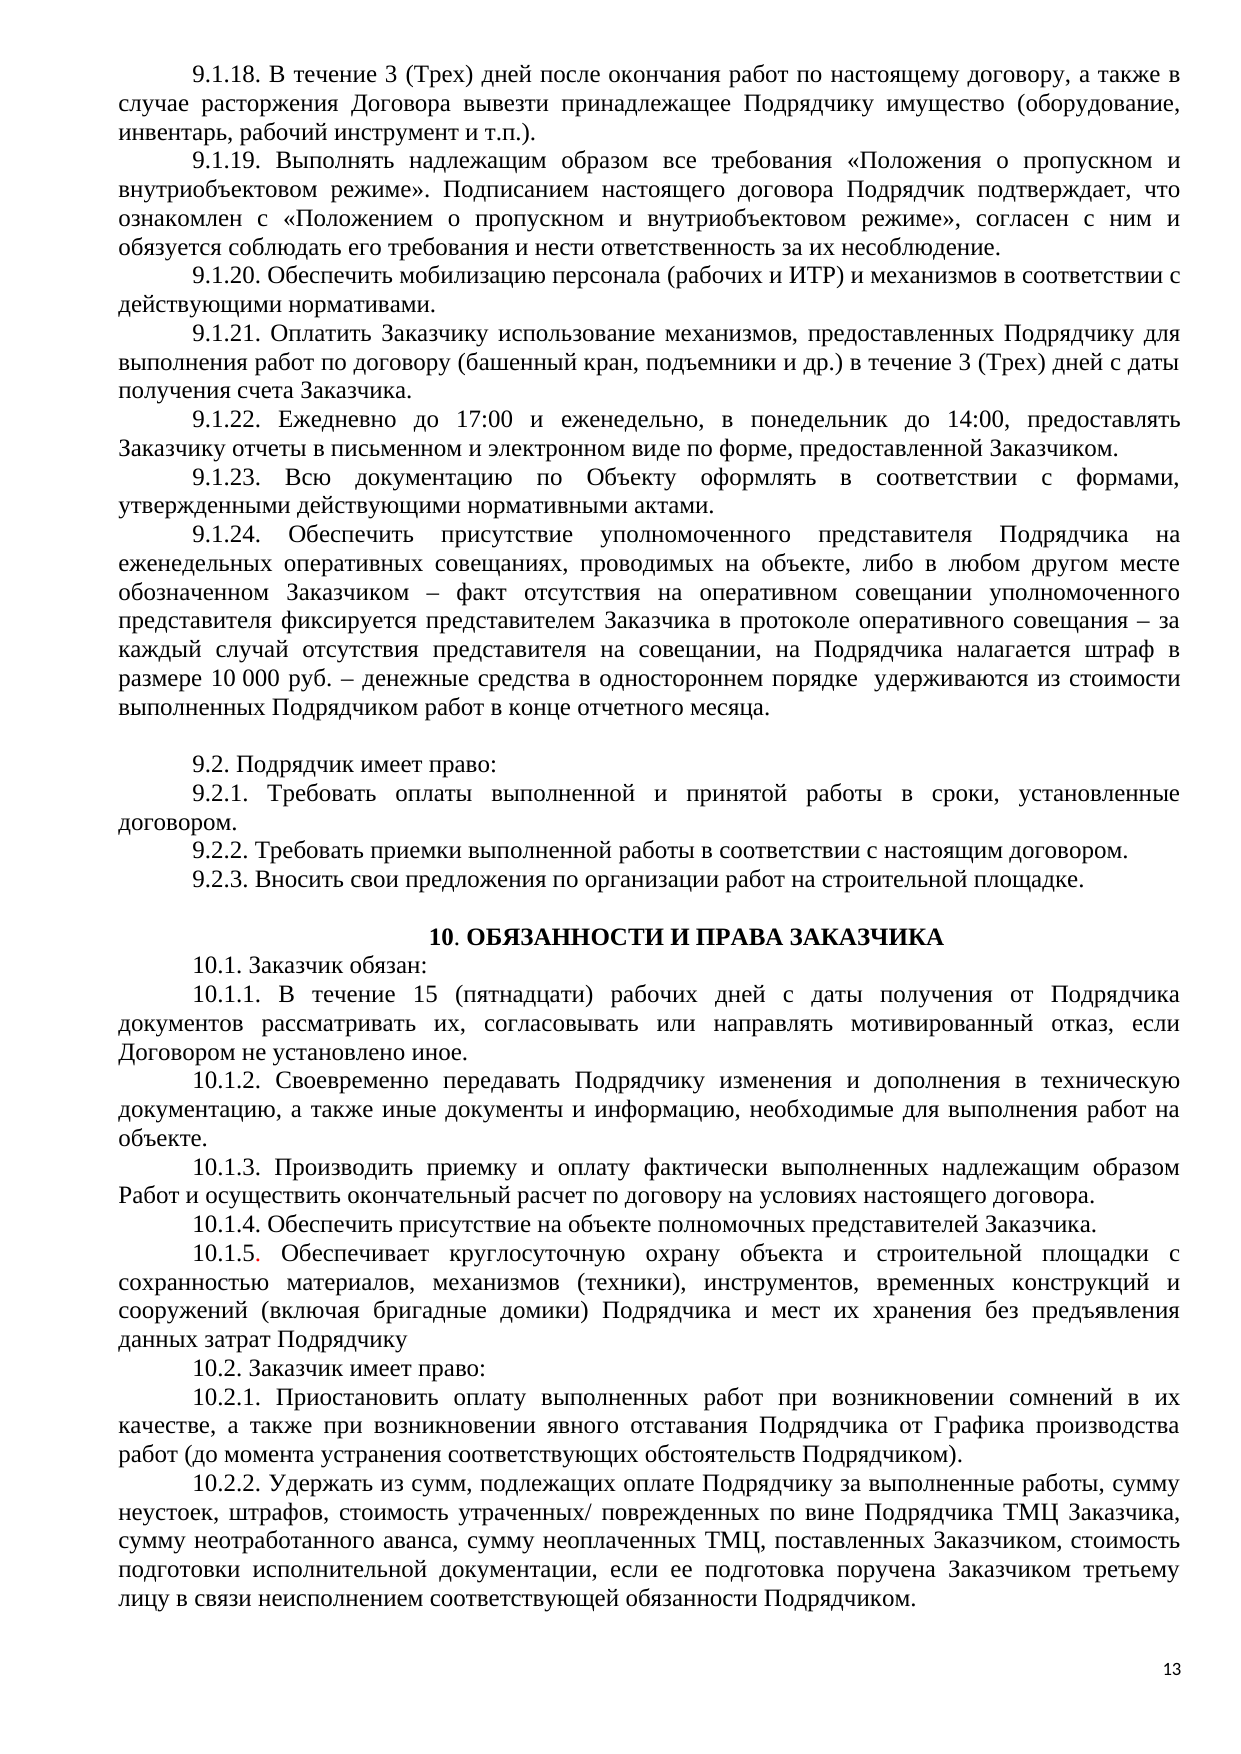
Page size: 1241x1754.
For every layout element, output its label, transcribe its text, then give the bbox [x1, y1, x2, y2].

text 10. ОБЯЗАННОСТИ И ПРАВА ЗАКАЗЧИКА [118, 922, 1181, 950]
text 9.1.20. Обеспечить мобилизацию персонала (рабочих и ИТР) и механизмов в соответствии с действующими нормативами. [118, 260, 1181, 318]
text 9.2.2. Требовать приемки выполненной работы в соответствии с настоящим договором. [118, 835, 1181, 864]
text 9.2.1. Требовать оплаты выполненной и принятой работы в сроки, установленные договором. [118, 778, 1181, 835]
text 10.1. Заказчик обязан: [118, 950, 1181, 979]
text 9.2.3. Вносить свои предложения по организации работ на строительной площадке. [118, 864, 1181, 893]
text 10.2.1. Приостановить оплату выполненных работ при возникновении сомнений в их качестве, а также при возникновении явного отставания Подрядчика от Графика производства работ (до момента устранения соответствующих обстоятельств Подрядчиком). [118, 1382, 1181, 1468]
text 10.1.1. В течение 15 (пятнадцати) рабочих дней с даты получения от Подрядчика документов рассматривать их, согласовывать или направлять мотивированный отказ, если Договором не установлено иное. [118, 979, 1181, 1065]
text 9.1.22. Ежедневно до 17:00 и еженедельно, в понедельник до 14:00, предоставлять Заказчику отчеты в письменном и электронном виде по форме, предоставленной Заказчиком. [118, 404, 1181, 462]
text 9.1.19. Выполнять надлежащим образом все требования «Положения о пропускном и внутриобъектовом режиме». Подписанием настоящего договора Подрядчик подтверждает, что ознакомлен с «Положением о пропускном и внутриобъектовом режиме», согласен с ним и обязуется соблюдать его требования и нести ответственность за их несоблюдение. [118, 145, 1181, 260]
text 9.1.24. Обеспечить присутствие уполномоченного представителя Подрядчика на еженедельных оперативных совещаниях, проводимых на объекте, либо в любом другом месте обозначенном Заказчиком – факт отсутствия на оперативном совещании уполномоченного представителя фиксируется представителем Заказчика в протоколе оперативного совещания – за каждый случай отсутствия представителя на совещании, на Подрядчика налагается штраф в размере 10 000 руб. – денежные средства в одностороннем порядке удерживаются из стоимости выполненных Подрядчиком работ в конце отчетного месяца. [118, 519, 1181, 720]
text 10.1.3. Производить приемку и оплату фактически выполненных надлежащим образом Работ и осуществить окончательный расчет по договору на условиях настоящего договора. [118, 1152, 1181, 1209]
text 9.1.23. Всю документацию по Объекту оформлять в соответствии с формами, утвержденными действующими нормативными актами. [118, 462, 1181, 519]
text 10.1.2. Своевременно передавать Подрядчику изменения и дополнения в техническую документацию, а также иные документы и информацию, необходимые для выполнения работ на объекте. [118, 1065, 1181, 1152]
text 10.2. Заказчик имеет право: [118, 1353, 1181, 1382]
text 9.1.21. Оплатить Заказчику использование механизмов, предоставленных Подрядчику для выполнения работ по договору (башенный кран, подъемники и др.) в течение 3 (Трех) дней с даты получения счета Заказчика. [118, 318, 1181, 404]
text 10.2.2. Удержать из сумм, подлежащих оплате Подрядчику за выполненные работы, сумму неустоек, штрафов, стоимость утраченных/ поврежденных по вине Подрядчика ТМЦ Заказчика, сумму неотработанного аванса, сумму неоплаченных ТМЦ, поставленных Заказчиком, стоимость подготовки исполнительной документации, если ее подготовка поручена Заказчиком третьему лицу в связи неисполнением соответствующей обязанности Подрядчиком. [118, 1468, 1181, 1612]
text 9.1.18. В течение 3 (Трех) дней после окончания работ по настоящему договору, а также в случае расторжения Договора вывезти принадлежащее Подрядчику имущество (оборудование, инвентарь, рабочий инструмент и т.п.). [118, 59, 1181, 145]
text 10.1.5. Обеспечивает круглосуточную охрану объекта и строительной площадки с сохранностью материалов, механизмов (техники), инструментов, временных конструкций и сооружений (включая бригадные домики) Подрядчика и мест их хранения без предъявления данных затрат Подрядчику [118, 1238, 1181, 1353]
text 9.2. Подрядчик имеет право: [118, 749, 1181, 778]
text 10.1.4. Обеспечить присутствие на объекте полномочных представителей Заказчика. [118, 1209, 1181, 1238]
